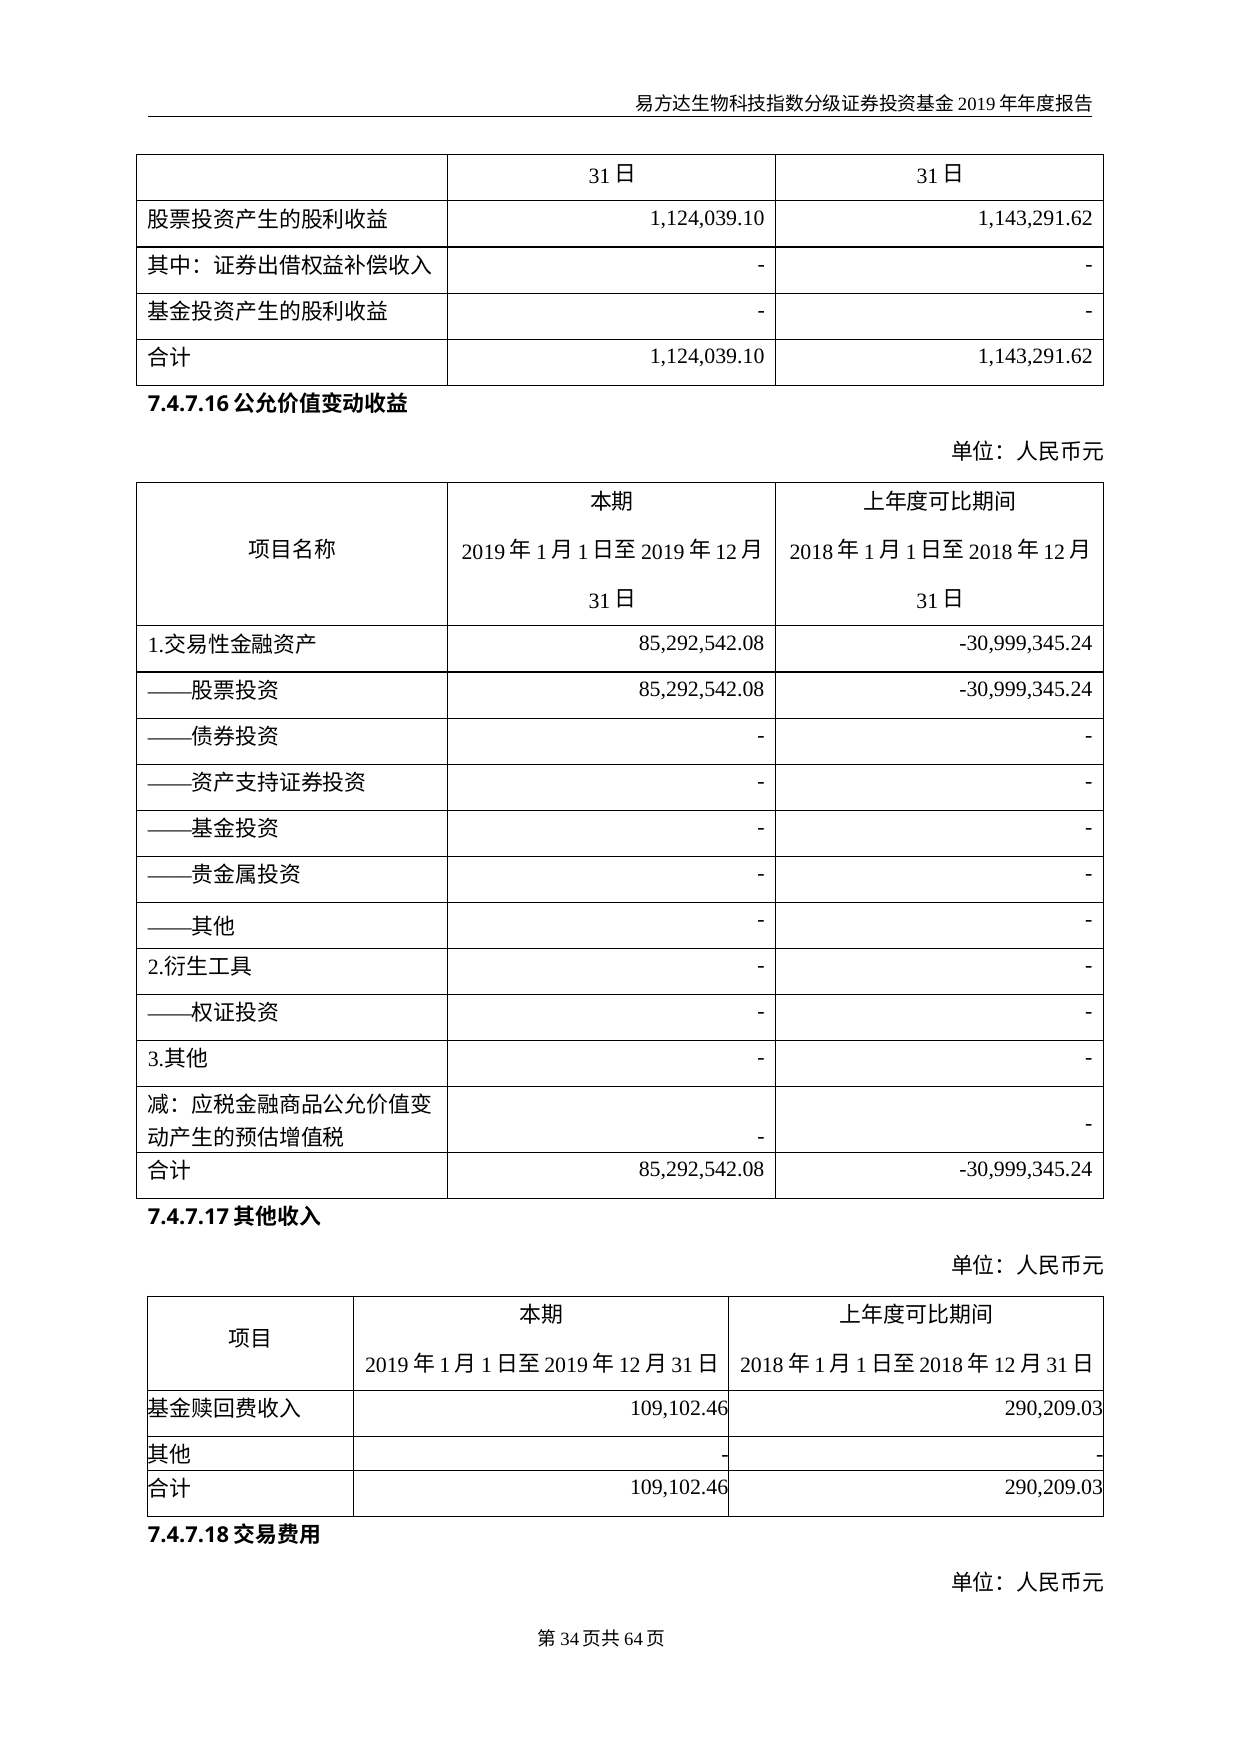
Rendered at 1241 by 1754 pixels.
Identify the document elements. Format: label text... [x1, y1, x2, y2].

table_cell 基金投资产生的股利收益 [137, 294, 447, 338]
table_cell - [776, 811, 1103, 856]
table_cell 109,102.46 [354, 1471, 728, 1516]
text 单位：人民币元 [148, 1247, 1104, 1280]
table_cell -30,999,345.24 [776, 626, 1103, 671]
table_header 项目名称 [137, 483, 447, 625]
table_cell ——资产支持证券投资 [137, 765, 447, 809]
table_cell - [776, 1041, 1103, 1086]
table_cell 1,143,291.62 [776, 340, 1103, 384]
table_cell ——债券投资 [137, 719, 447, 763]
table_cell - [448, 857, 775, 902]
table_cell 股票投资产生的股利收益 [137, 201, 447, 246]
table_cell - [776, 857, 1103, 902]
table_header 项目 [137, 155, 447, 200]
table_cell ——权证投资 [137, 995, 447, 1040]
table_cell 减：应税金融商品公允价值变动产生的预估增值税 [137, 1087, 447, 1152]
table_cell - [354, 1437, 728, 1469]
table_cell 1.交易性金融资产 [137, 626, 447, 671]
table_cell 85,292,542.08 [448, 626, 775, 671]
table_cell 合计 [137, 340, 447, 384]
table_cell - [729, 1437, 1103, 1469]
table_cell - [448, 719, 775, 763]
table_cell - [776, 995, 1103, 1040]
table_cell 109,102.46 [354, 1391, 728, 1436]
table_cell 2.衍生工具 [137, 949, 447, 994]
table_cell 85,292,542.08 [448, 673, 775, 717]
table_cell - [448, 1041, 775, 1086]
table_cell - [776, 719, 1103, 763]
table_cell - [776, 1087, 1103, 1152]
table_cell 290,209.03 [729, 1471, 1103, 1516]
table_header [776, 155, 1103, 200]
table_cell -30,999,345.24 [776, 1153, 1103, 1198]
text 7.4.7.18交易费用 [148, 1517, 1092, 1549]
table_cell - [448, 903, 775, 948]
table_cell - [448, 949, 775, 994]
table_cell - [776, 949, 1103, 994]
text 7.4.7.17其他收入 [148, 1199, 1092, 1231]
text 7.4.7.16公允价值变动收益 [148, 386, 1092, 418]
table_cell ——贵金属投资 [137, 857, 447, 902]
table_header 项目 [148, 1297, 353, 1390]
table_cell ——基金投资 [137, 811, 447, 856]
table_cell 合计 [148, 1471, 353, 1516]
table_cell -30,999,345.24 [776, 673, 1103, 717]
table_cell 1,143,291.62 [776, 201, 1103, 246]
table_header 上年度可比期间 2018年1月1日至2018年12月31日 [729, 1297, 1103, 1390]
table_cell ——股票投资 [137, 673, 447, 717]
table_cell 1,124,039.10 [448, 201, 775, 246]
table_cell - [776, 903, 1103, 948]
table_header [448, 155, 775, 200]
table_cell - [448, 1087, 775, 1152]
table_cell - [448, 995, 775, 1040]
table_cell 290,209.03 [729, 1391, 1103, 1436]
table_cell 基金赎回费收入 [148, 1391, 353, 1436]
table_cell - [448, 765, 775, 809]
table_cell 其中：证券出借权益补偿收入 [137, 248, 447, 292]
table_header 上年度可比期间 2018年1月1日至2018年12月31日 [776, 483, 1103, 625]
table_cell 1,124,039.10 [448, 340, 775, 384]
table_cell 85,292,542.08 [448, 1153, 775, 1198]
table_cell ——其他 [137, 903, 447, 948]
table_cell - [776, 294, 1103, 338]
table_cell - [776, 765, 1103, 809]
table_header 本期 2019年1月1日至2019年12月31日 [354, 1297, 728, 1390]
table_cell - [448, 248, 775, 292]
table_header 本期 2019年1月1日至2019年12月31日 [448, 483, 775, 625]
table_cell 3.其他 [137, 1041, 447, 1086]
text 单位：人民币元 [148, 434, 1104, 466]
text 单位：人民币元 [148, 1565, 1104, 1597]
table_cell 其他 [148, 1437, 353, 1469]
table_cell 合计 [137, 1153, 447, 1198]
table_cell - [448, 811, 775, 856]
table_cell - [776, 248, 1103, 292]
table_cell - [448, 294, 775, 338]
